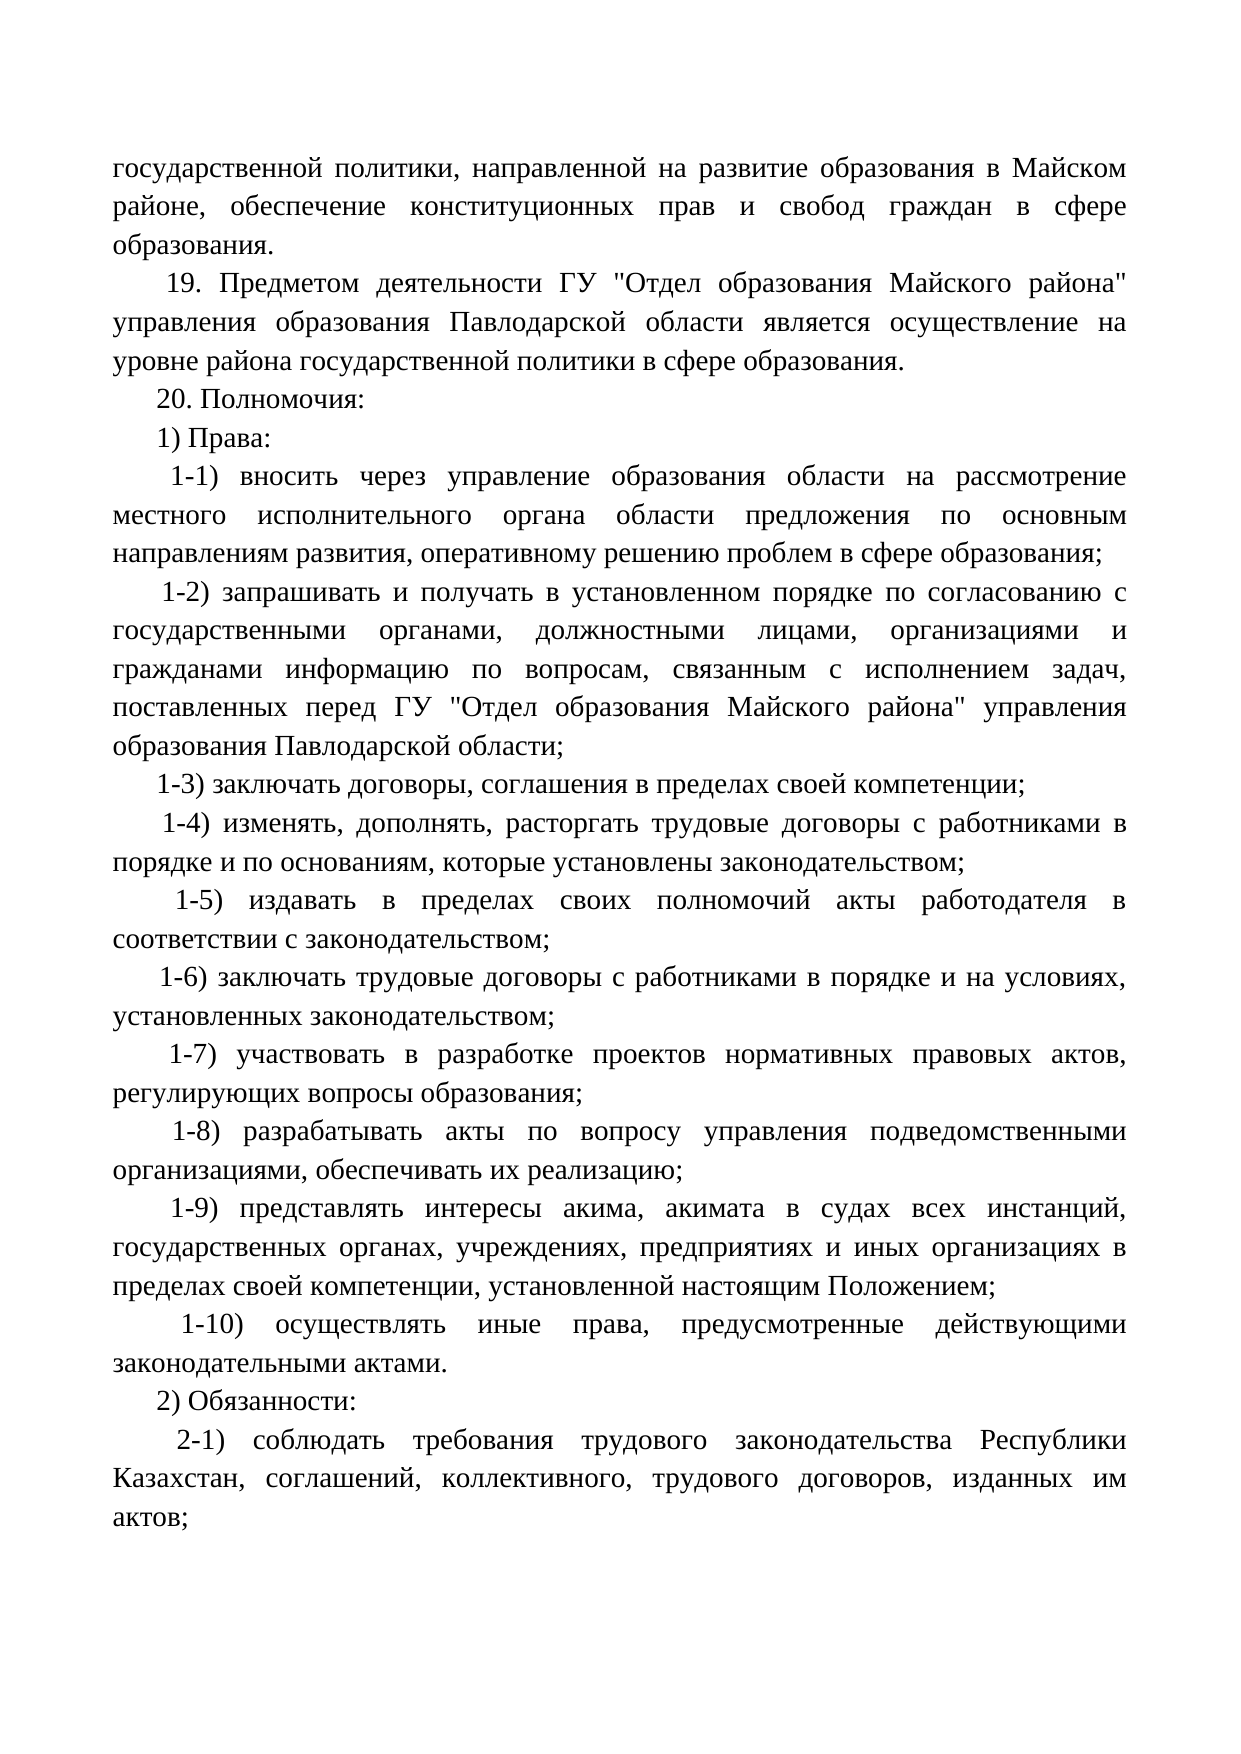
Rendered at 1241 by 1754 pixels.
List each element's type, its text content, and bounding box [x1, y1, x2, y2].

text 1-1) вносить через управление образования области на рассмотрение местного исполнительного органа области предложения по основным направлениям развития, оперативному решению проблем в сфере образования; [112, 458, 1128, 569]
text 1-9) представлять интересы акима, акимата в судах всех инстанций, государственных органах, учреждениях, предприятиях и иных организациях в пределах своей компетенции, установленной настоящим Положением; [112, 1191, 1128, 1301]
text 1-7) участвовать в разработке проектов нормативных правовых актов, регулирующих вопросы образования; [112, 1036, 1128, 1108]
text 2-1) соблюдать требования трудового законодательства Республики Казахстан, соглашений, коллективного, трудового договоров, изданных им актов; [112, 1422, 1128, 1532]
text 1-4) изменять, дополнять, расторгать трудовые договоры с работниками в порядке и по основаниям, которые установлены законодательством; [112, 805, 1128, 877]
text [112, 150, 1128, 261]
text 1-6) заключать трудовые договоры с работниками в порядке и на условиях, установленных законодательством; [112, 959, 1128, 1031]
text 1-5) издавать в пределах своих полномочий акты работодателя в соответствии с законодательством; [112, 882, 1128, 954]
text 1-8) разрабатывать акты по вопросу управления подведомственными организациями, обеспечивать их реализацию; [112, 1113, 1128, 1186]
text 1) Права: [112, 420, 1128, 453]
text 20. Полномочия: [112, 381, 1128, 415]
text 1-2) запрашивать и получать в установленном порядке по согласованию с государственными органами, должностными лицами, организациями и гражданами информацию по вопросам, связанным с исполнением задач, поставленных перед ГУ "Отдел образования Майского района" управления образования Павлодарской области; [112, 574, 1128, 762]
text 1-3) заключать договоры, соглашения в пределах своей компетенции; [112, 767, 1128, 800]
text 2) Обязанности: [112, 1383, 1128, 1417]
text 1-10) осуществлять иные права, предусмотренные действующими законодательными актами. [112, 1306, 1128, 1378]
text 19. Предметом деятельности ГУ "Отдел образования Майского района" управления образования Павлодарской области является осуществление на уровне района государственной политики в сфере образования. [112, 266, 1128, 376]
